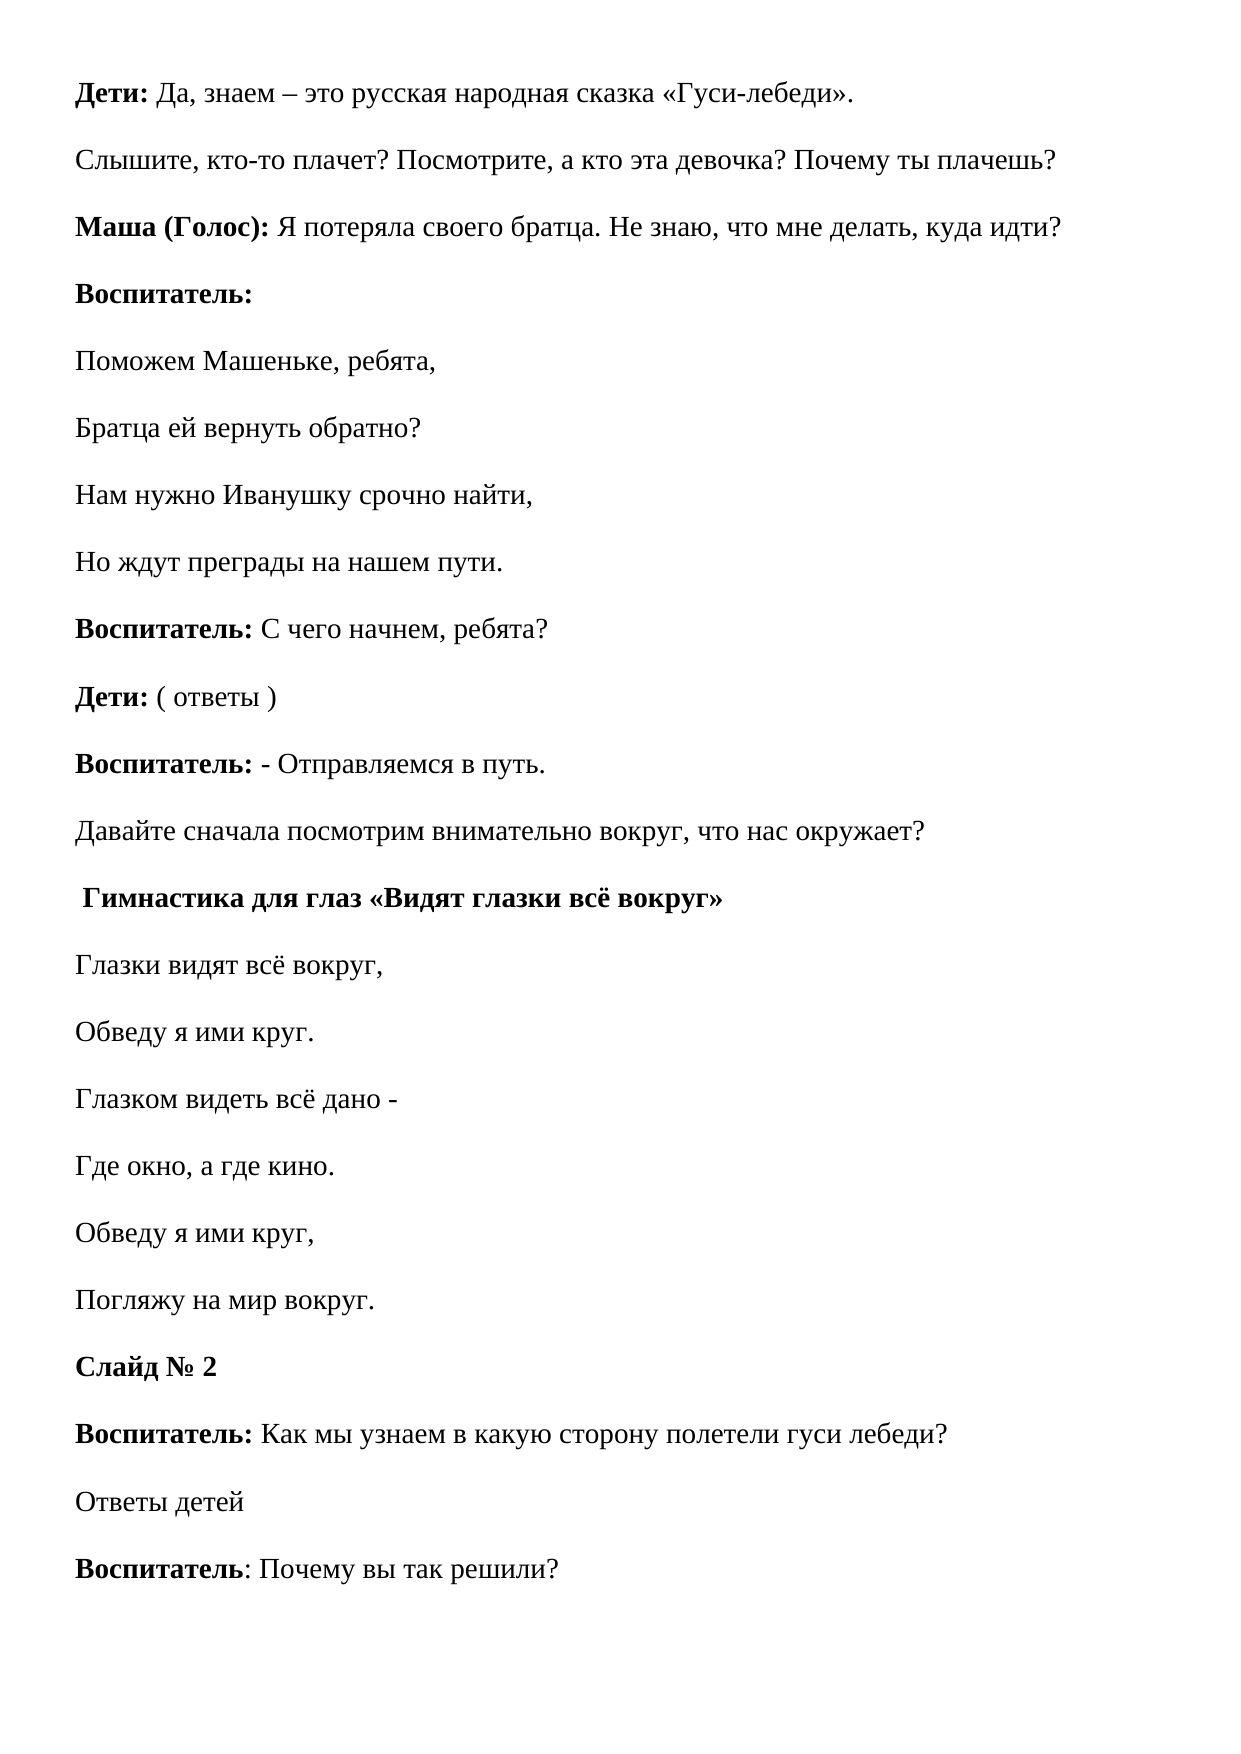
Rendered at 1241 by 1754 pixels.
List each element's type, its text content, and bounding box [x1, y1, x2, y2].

text Но ждут преграды на нашем пути. [75, 544, 1165, 578]
text Братца ей вернуть обратно? [75, 410, 1165, 444]
text Слышите, кто-то плачет? Посмотрите, а кто эта девочка? Почему ты плачешь? [75, 142, 1165, 176]
text Нам нужно Иванушку срочно найти, [75, 477, 1165, 511]
text Давайте сначала посмотрим внимательно вокруг, что нас окружает? [75, 813, 1165, 846]
text Слайд № 2 [75, 1349, 1165, 1383]
text Гимнастика для глаз «Видят глазки всё вокруг» [75, 880, 1165, 913]
text Маша (Голос): Я потеряла своего братца. Не знаю, что мне делать, куда идти? [75, 209, 1165, 243]
text Где окно, а где кино. [75, 1148, 1165, 1182]
text Воспитатель: С чего начнем, ребята? [75, 612, 1165, 645]
text Погляжу на мир вокруг. [75, 1282, 1165, 1316]
text Обведу я ими круг. [75, 1014, 1165, 1048]
text Глазки видят всё вокруг, [75, 947, 1165, 981]
text Ответы детей [75, 1484, 1165, 1517]
text Поможем Машеньке, ребята, [75, 343, 1165, 377]
text Воспитатель: Почему вы так решили? [75, 1551, 1165, 1584]
text Воспитатель: - Отправляемся в путь. [75, 746, 1165, 779]
text Обведу я ими круг, [75, 1215, 1165, 1249]
text Дети: Да, знаем – это русская народная сказка «Гуси-лебеди». [75, 75, 1165, 108]
text Воспитатель: [75, 276, 1165, 310]
text Дети: ( ответы ) [75, 679, 1165, 712]
text Воспитатель: Как мы узнаем в какую сторону полетели гуси лебеди? [75, 1417, 1165, 1450]
text Глазком видеть всё дано - [75, 1081, 1165, 1115]
